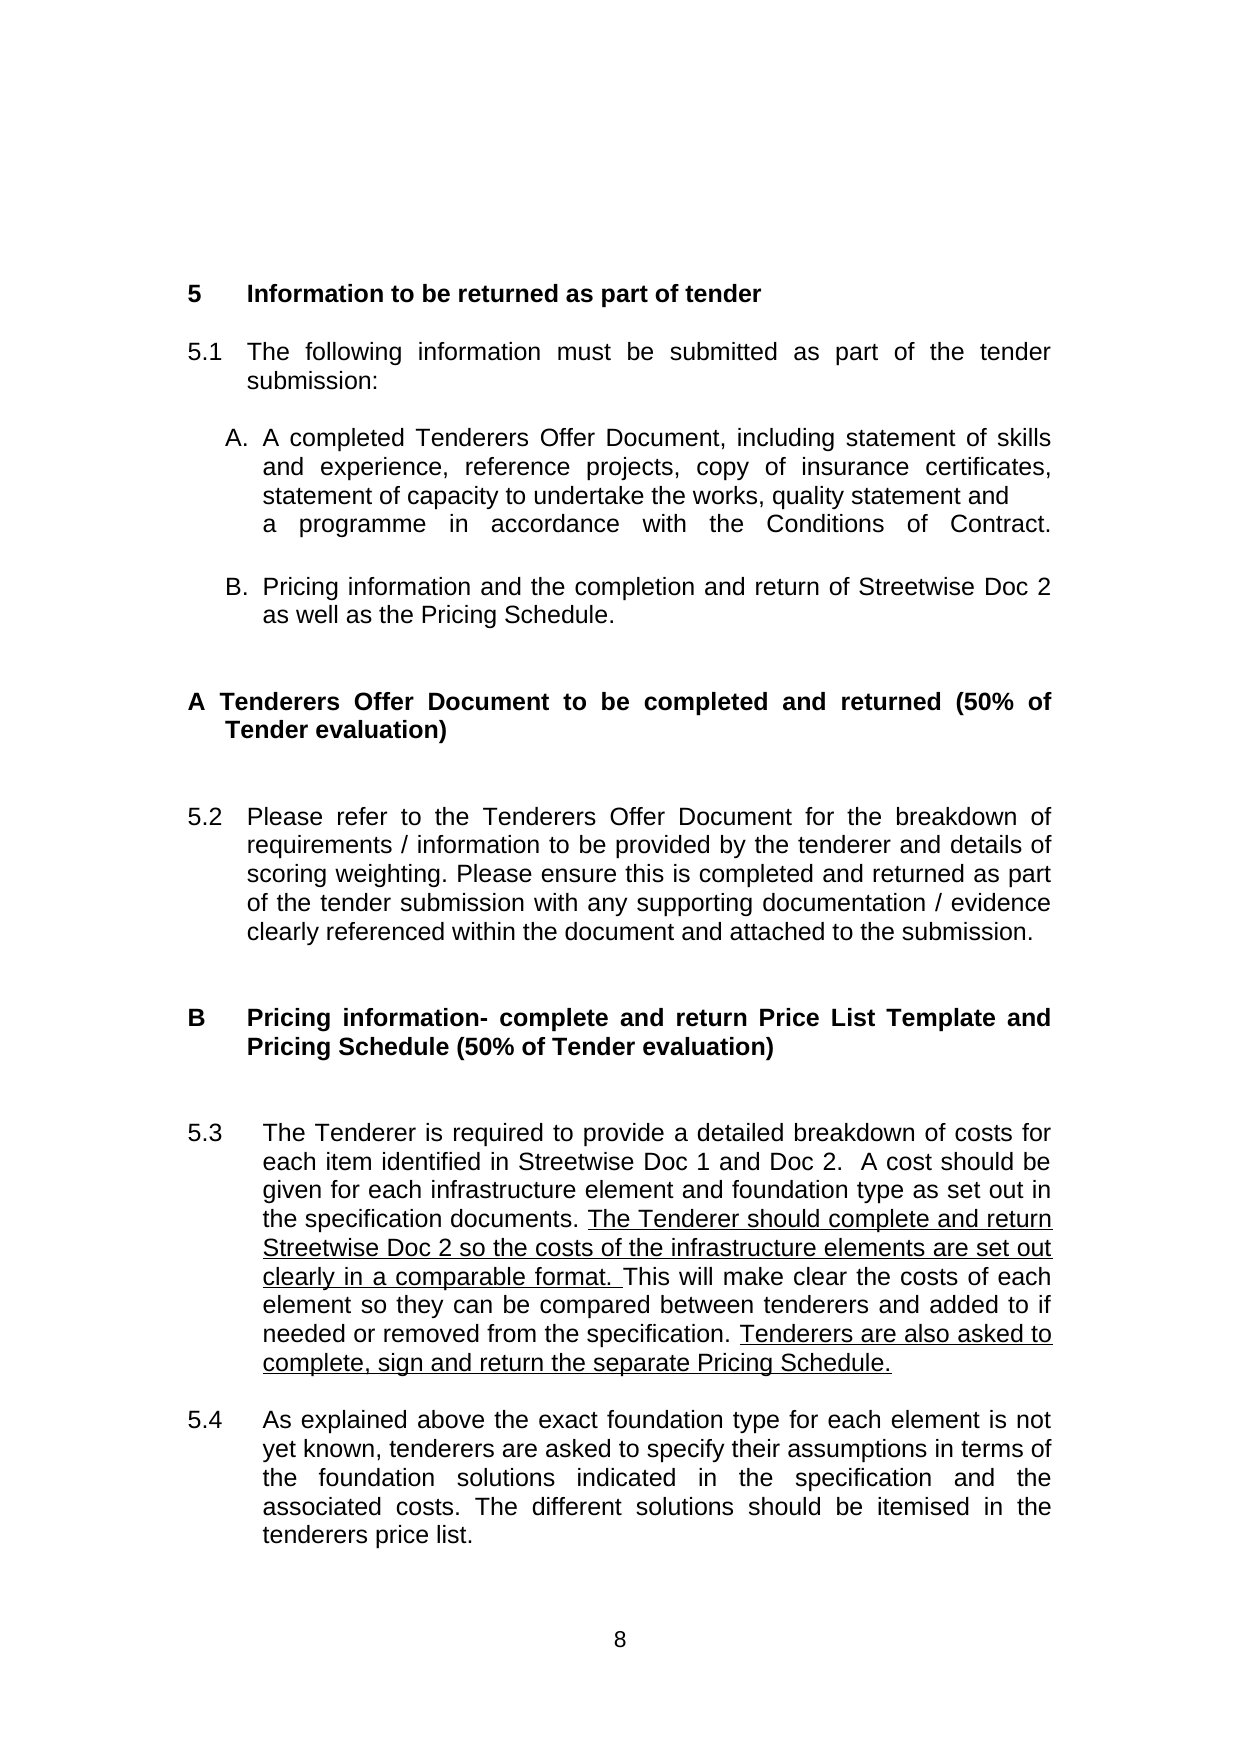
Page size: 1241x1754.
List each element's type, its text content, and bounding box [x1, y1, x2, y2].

text 5.4 As explained above the exact foundation type for each element is not yet known, tenderers are asked to specify their assumptions in terms of the foundation solutions indicated in the specification and the associated costs. The different solutions should be itemised in the tenderers price list. [187, 1405, 1053, 1549]
text 5.2 Please refer to the Tenderers Offer Document for the breakdown of requirements / information to be provided by the tenderer and details of scoring weighting. Please ensure this is completed and returned as part of the tender submission with any supporting documentation / evidence clearly referenced within the document and attached to the submission. [187, 802, 1053, 945]
text B Pricing information- complete and return Price List Template and Pricing Schedule (50% of Tender evaluation) [187, 1003, 1053, 1060]
list A completed Tenderers Offer Document, including statement of skills and experience, reference projects, copy of insurance certificates, statement of capacity to undertake the works, quality statement and [225, 423, 1053, 509]
text 5.3 The Tenderer is required to provide a detailed breakdown of costs for each item identified in Streetwise Doc 1 and Doc 2. A cost should be given for each infrastructure element and foundation type as set out in the specification documents. The Tenderer should complete and return Streetwise Doc 2 so the costs of the infrastructure elements are set out clearly in a comparable format. This will make clear the costs of each element so they can be compared between tenderers and added to if needed or removed from the specification. Tenderers are also asked to complete, sign and return the separate Pricing Schedule. [187, 1118, 1053, 1377]
text a programme in accordance with the Conditions of Contract. [262, 509, 1053, 572]
text A Tenderers Offer Document to be completed and returned (50% of Tender evaluation) [187, 687, 1053, 744]
text 5 Information to be returned as part of tender [187, 279, 1053, 308]
text 5.1 The following information must be submitted as part of the tender submission: [187, 337, 1053, 394]
list Pricing information and the completion and return of Streetwise Doc 2 as well as the Pricing Schedule. [225, 572, 1053, 629]
